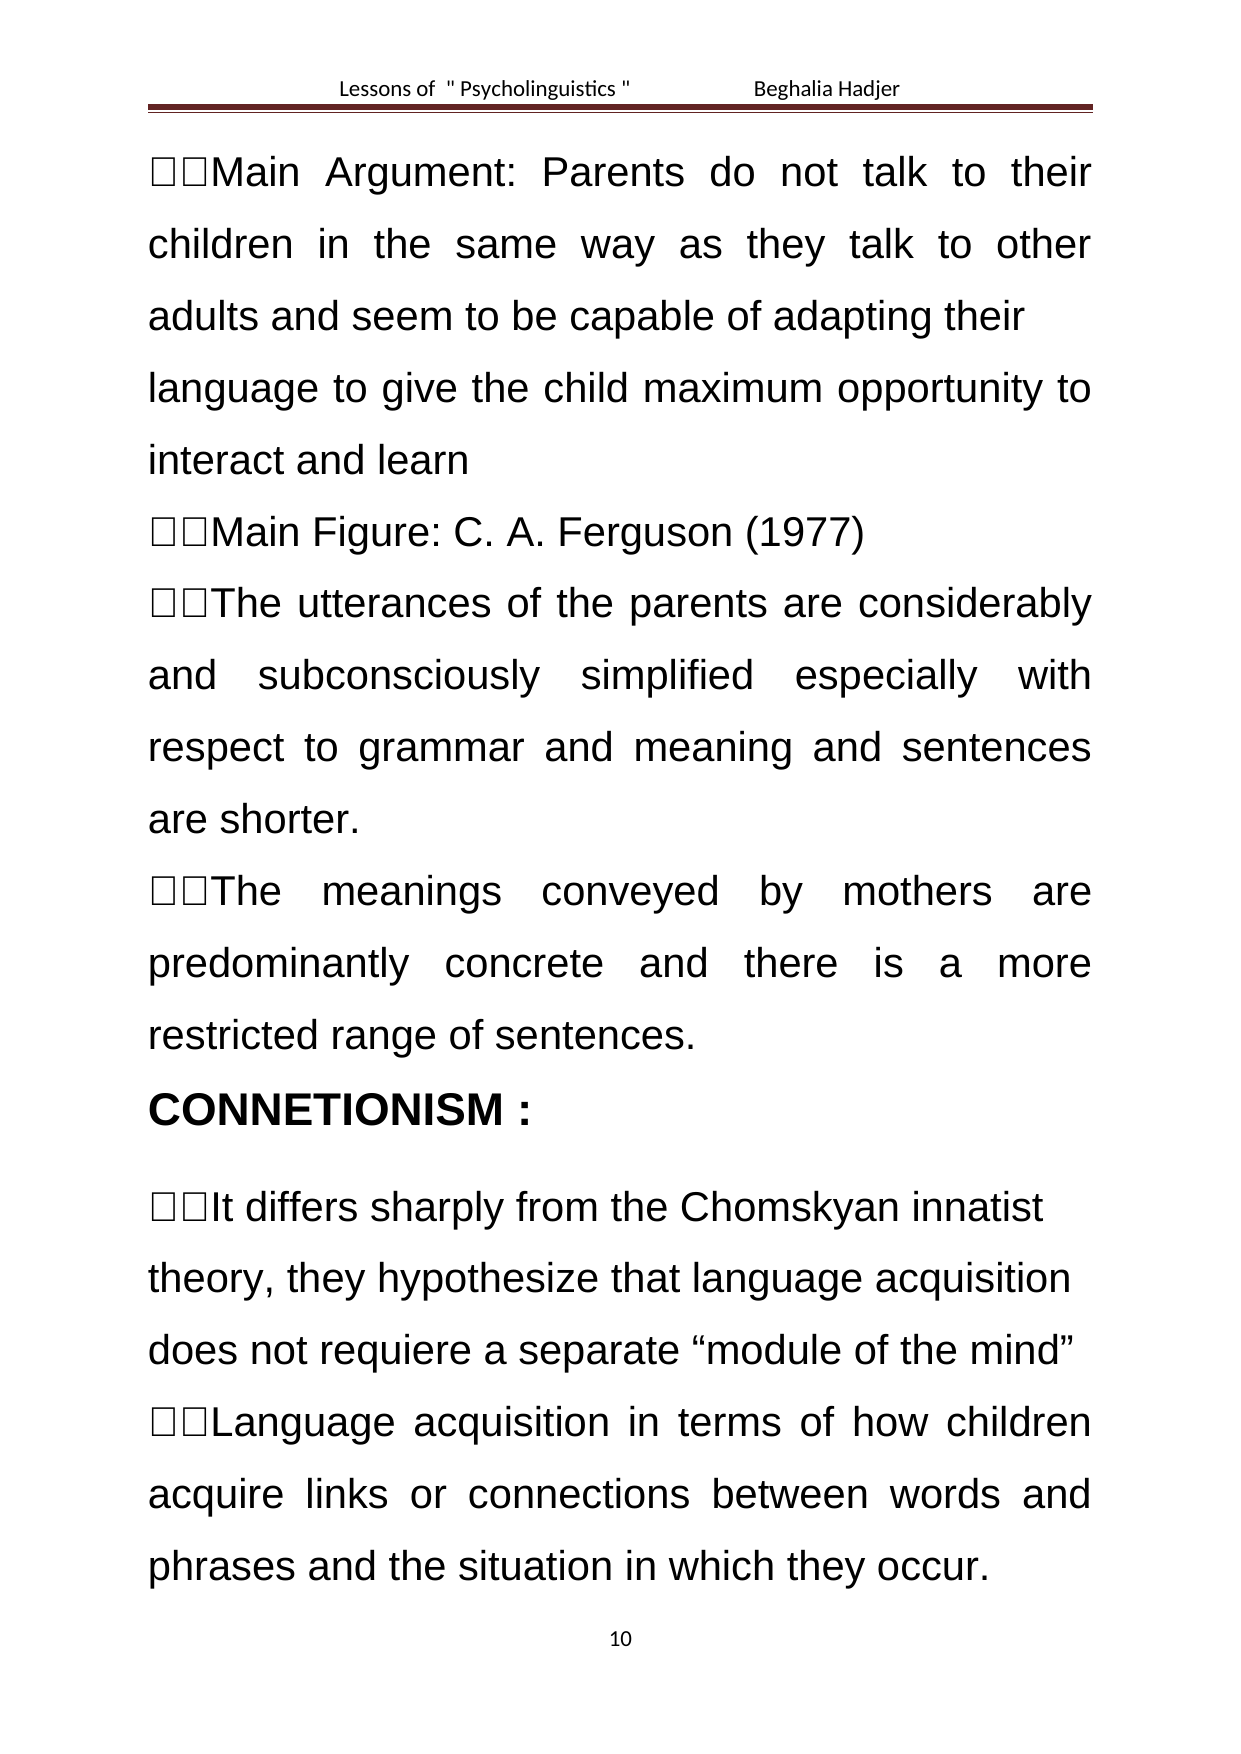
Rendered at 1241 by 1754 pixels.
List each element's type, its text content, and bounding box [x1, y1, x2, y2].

text CONNETIONISM : [148, 1082, 1093, 1135]
text language to give the child maximum opportunity to interact and learn [148, 363, 1093, 483]
text Main Figure: C. A. Ferguson (1977) [148, 507, 1093, 555]
text Language acquisition in terms of how children acquire links or connections between words and phrases and the situation in which they occur. [148, 1397, 1093, 1589]
text It differs sharply from the Chomskyan innatist [148, 1182, 1093, 1230]
text does not requiere a separate “module of the mind” [148, 1326, 1093, 1373]
text theory, they hypothesize that language acquisition [148, 1254, 1093, 1302]
text Main Argument: Parents do not talk to their children in the same way as they talk to other adults and seem to be capable of adapting their [148, 148, 1093, 339]
text The utterances of the parents are considerably and subconsciously simplified especially with respect to grammar and meaning and sentences are shorter. [148, 579, 1093, 842]
text The meanings conveyed by mothers are predominantly concrete and there is a more restricted range of sentences. [148, 866, 1093, 1058]
